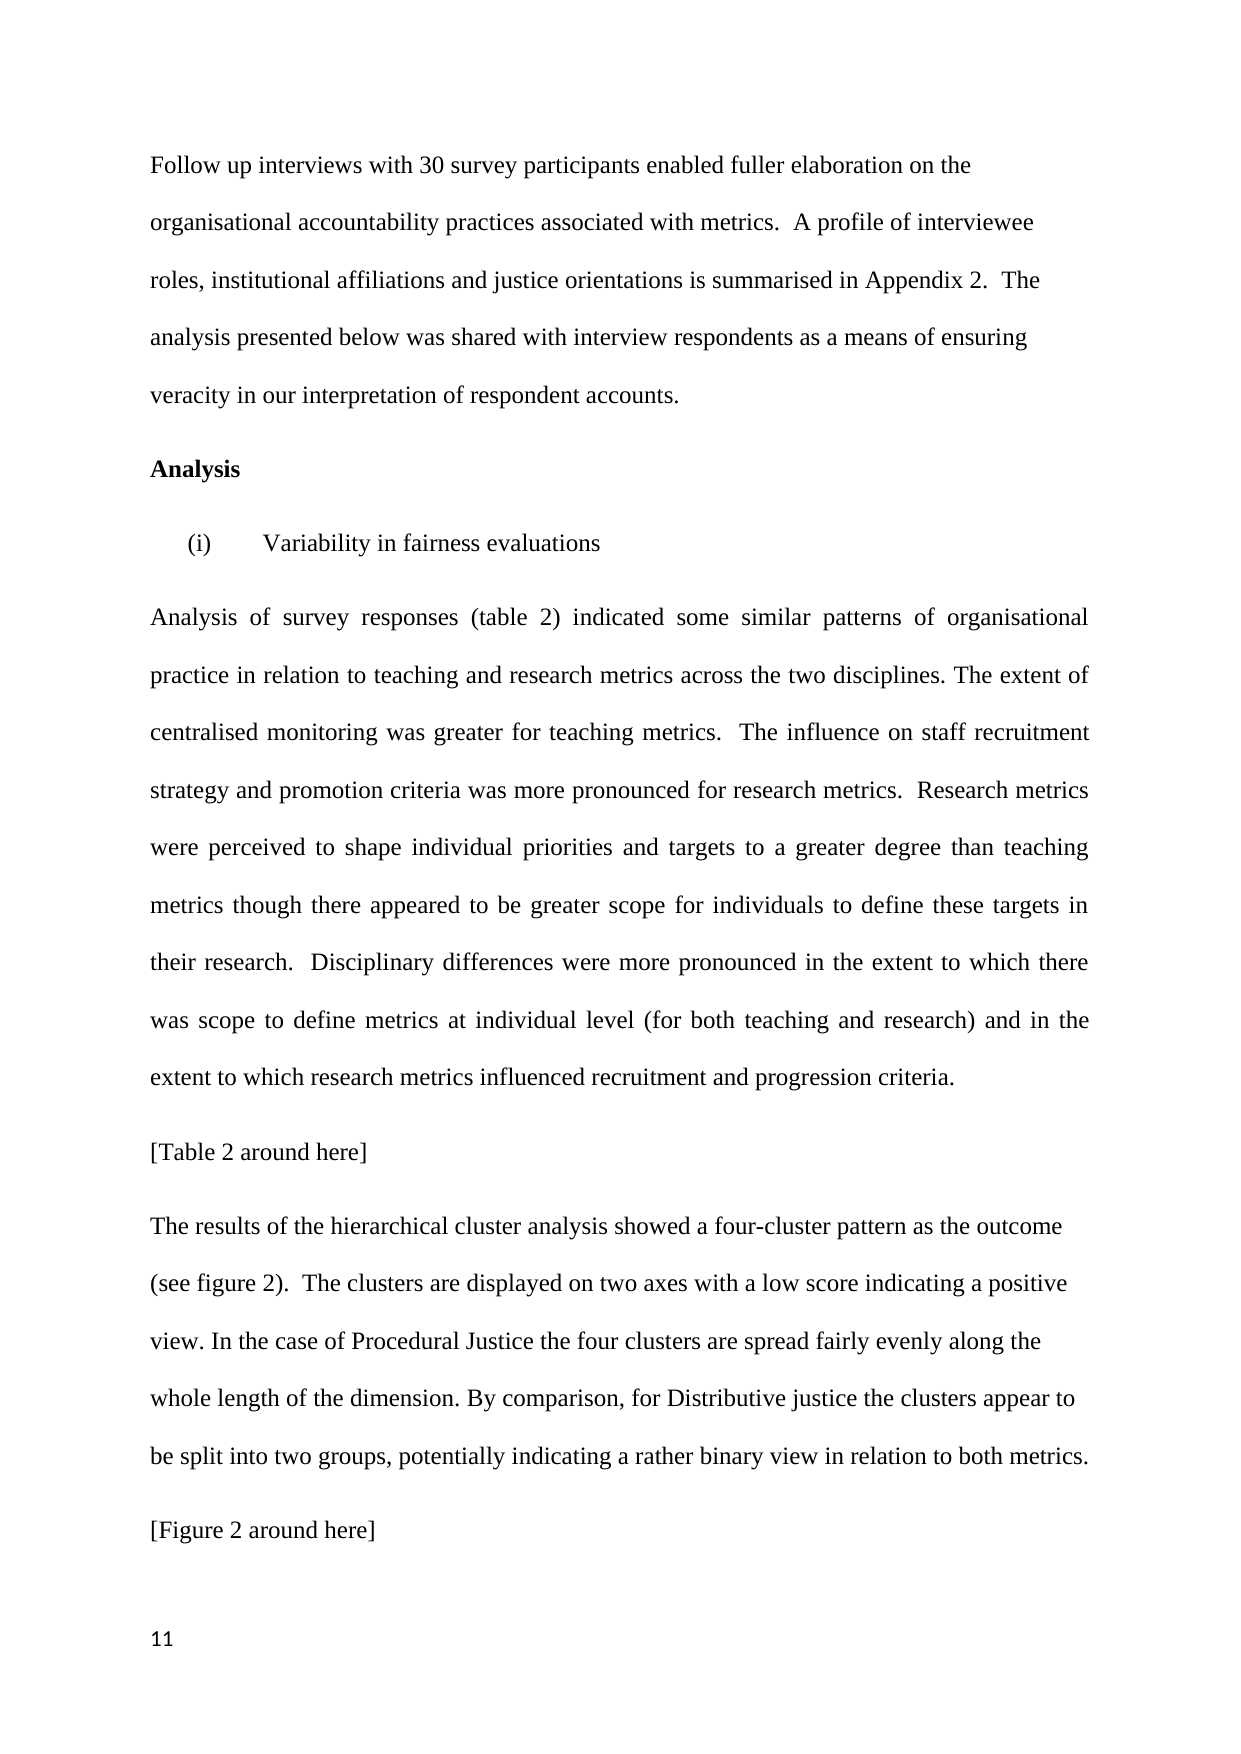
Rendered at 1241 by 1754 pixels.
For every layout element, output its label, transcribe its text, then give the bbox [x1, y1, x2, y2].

text The results of the hierarchical cluster analysis showed a four-cluster pattern as the outcome (see figure 2). The clusters are displayed on two axes with a low score indicating a positive view. In the case of Procedural Justice the four clusters are spread fairly evenly along the whole length of the dimension. By comparison, for Distributive justice the clusters appear to be split into two groups, potentially indicating a rather binary view in relation to both metrics. [150, 1211, 1090, 1469]
text [Table 2 around here] [150, 1137, 1090, 1165]
text Follow up interviews with 30 survey participants enabled fuller elaboration on the organisational accountability practices associated with metrics. A profile of interviewee roles, institutional affiliations and justice orientations is summarised in Appendix 2. The analysis presented below was shared with interview respondents as a means of ensuring veracity in our interpretation of respondent accounts. [150, 150, 1090, 409]
list Variability in fairness evaluations [187, 528, 1090, 557]
text Analysis of survey responses (table 2) indicated some similar patterns of organisational practice in relation to teaching and research metrics across the two disciplines. The extent of centralised monitoring was greater for teaching metrics. The influence on staff recruitment strategy and promotion criteria was more pronounced for research metrics. Research metrics were perceived to shape individual priorities and targets to a greater degree than teaching metrics though there appeared to be greater scope for individuals to define these targets in their research. Disciplinary differences were more pronounced in the extent to which there was scope to define metrics at individual level (for both teaching and research) and in the extent to which research metrics influenced recruitment and progression criteria. [150, 602, 1090, 1091]
text [Figure 2 around here] [150, 1515, 1090, 1544]
text Analysis [150, 454, 1090, 483]
